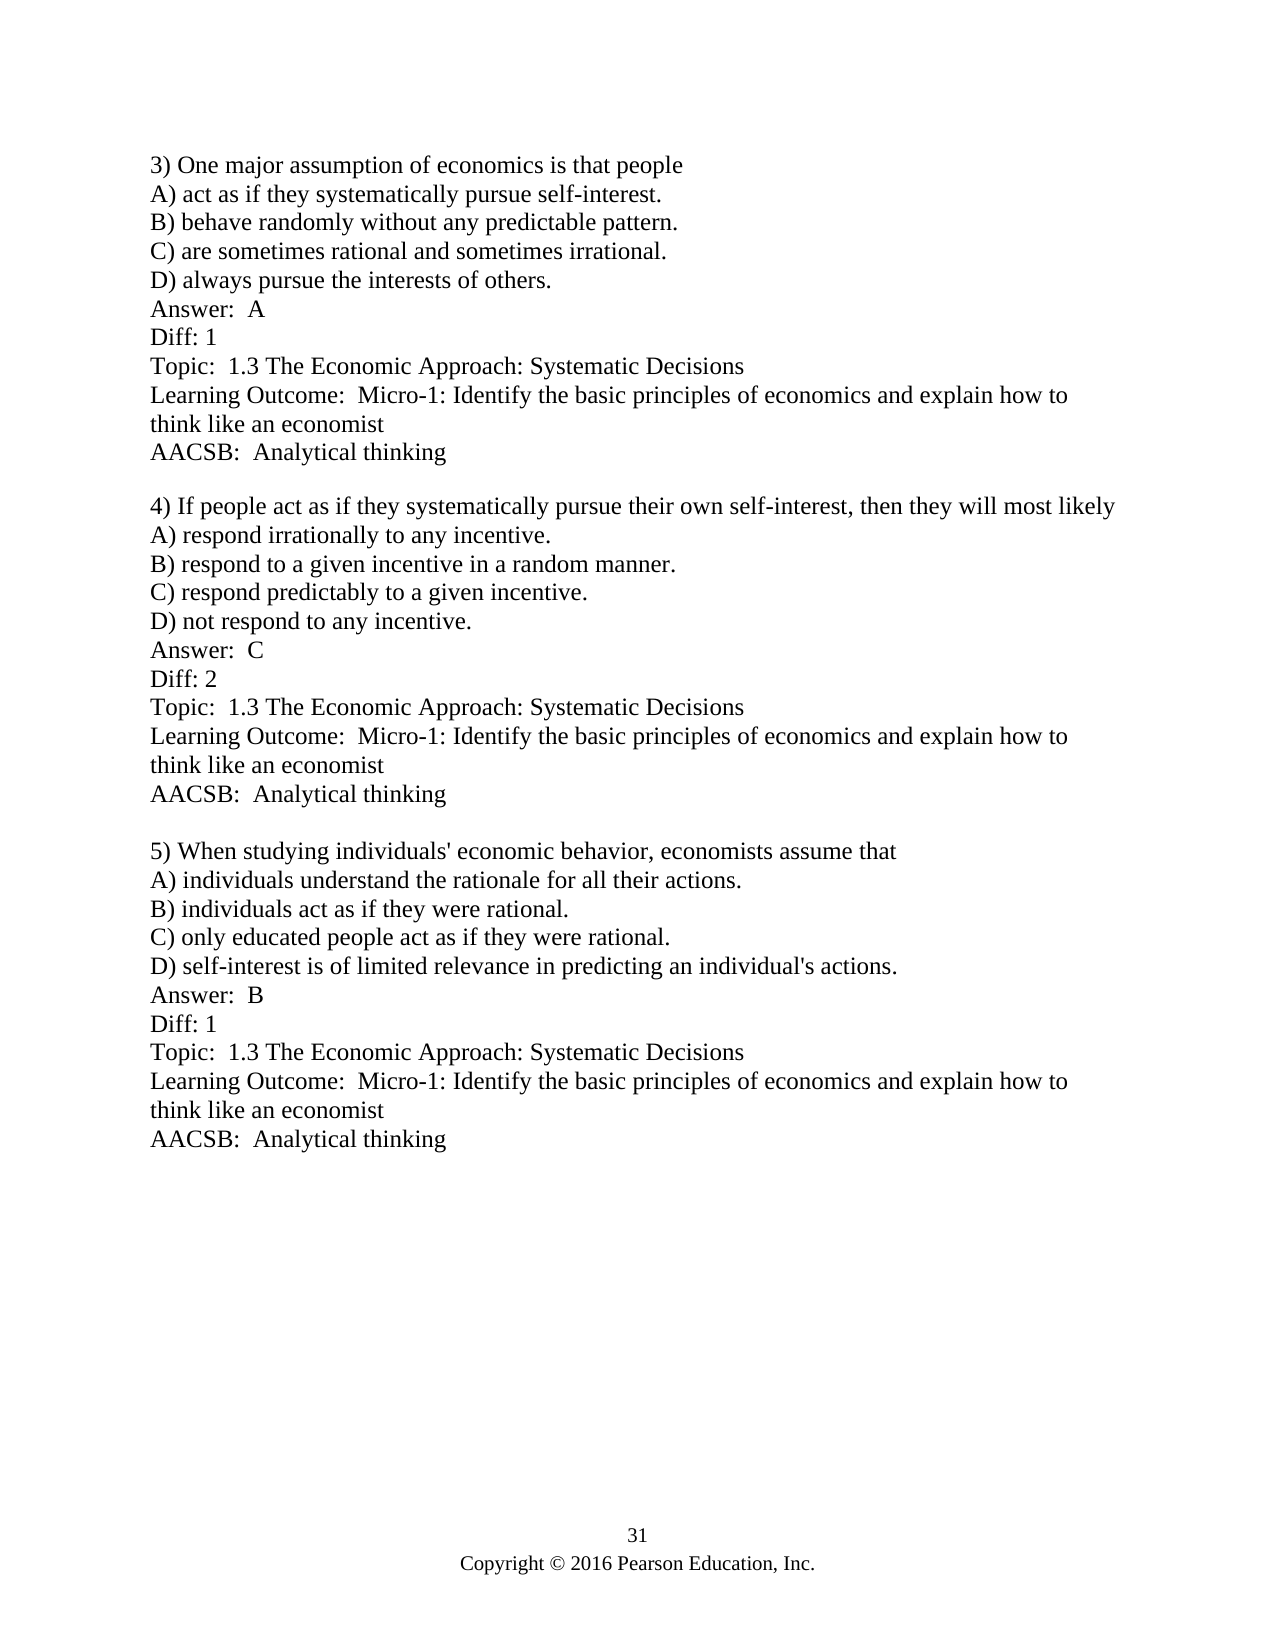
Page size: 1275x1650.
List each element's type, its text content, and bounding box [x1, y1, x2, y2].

text B) behave randomly without any predictable pattern. [150, 207, 1125, 236]
text AACSB: Analytical thinking [150, 437, 1125, 466]
text C) only educated people act as if they were rational. [150, 922, 1125, 951]
text C) respond predictably to a given incentive. [150, 577, 1125, 606]
text 5) When studying individuals' economic behavior, economists assume that [150, 836, 1125, 865]
text Diff: 1 [150, 1009, 1125, 1037]
text Answer: A [150, 294, 1125, 322]
text Topic: 1.3 The Economic Approach: Systematic Decisions [150, 692, 1125, 721]
text Topic: 1.3 The Economic Approach: Systematic Decisions [150, 351, 1125, 380]
text 3) One major assumption of economics is that people [150, 150, 1125, 179]
text B) respond to a given incentive in a random manner. [150, 549, 1125, 577]
text Learning Outcome: Micro-1: Identify the basic principles of economics and explain how to think like an economist [150, 1066, 1125, 1124]
text AACSB: Analytical thinking [150, 779, 1125, 807]
text 4) If people act as if they systematically pursue their own self-interest, then they will most likely [150, 491, 1125, 520]
text Answer: C [150, 635, 1125, 664]
text Learning Outcome: Micro-1: Identify the basic principles of economics and explain how to think like an economist [150, 380, 1125, 437]
text A) act as if they systematically pursue self-interest. [150, 179, 1125, 207]
text Diff: 2 [150, 664, 1125, 692]
text A) respond irrationally to any incentive. [150, 520, 1125, 549]
text D) not respond to any incentive. [150, 606, 1125, 635]
text AACSB: Analytical thinking [150, 1124, 1125, 1152]
text D) always pursue the interests of others. [150, 265, 1125, 294]
text B) individuals act as if they were rational. [150, 894, 1125, 922]
text D) self-interest is of limited relevance in predicting an individual's actions. [150, 951, 1125, 980]
text C) are sometimes rational and sometimes irrational. [150, 236, 1125, 265]
text Learning Outcome: Micro-1: Identify the basic principles of economics and explain how to think like an economist [150, 721, 1125, 779]
text A) individuals understand the rationale for all their actions. [150, 865, 1125, 894]
text Diff: 1 [150, 322, 1125, 351]
text Topic: 1.3 The Economic Approach: Systematic Decisions [150, 1037, 1125, 1066]
text Answer: B [150, 980, 1125, 1009]
